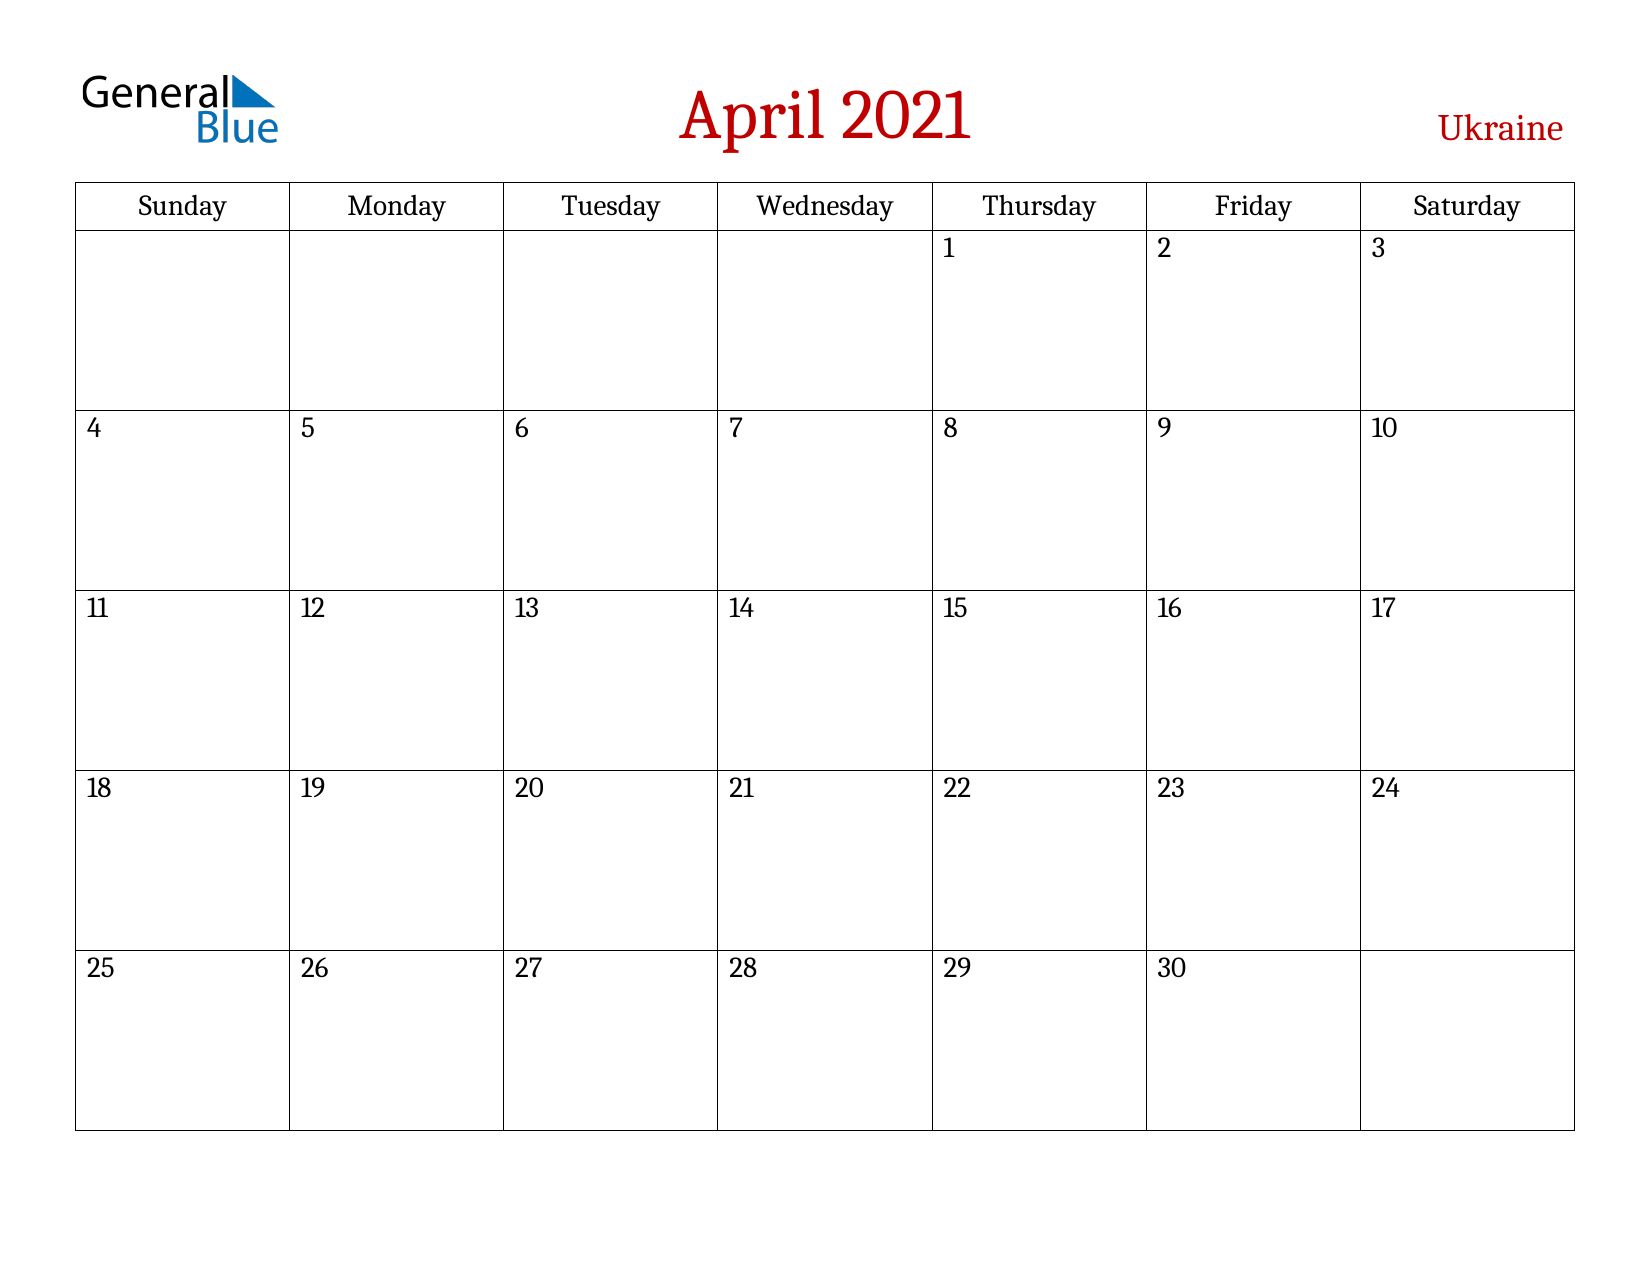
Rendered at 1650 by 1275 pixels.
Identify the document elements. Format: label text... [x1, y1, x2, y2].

table_cell [1147, 265, 1360, 410]
table_cell [290, 985, 503, 1130]
table_cell [76, 265, 289, 410]
table_cell [718, 265, 932, 410]
table_cell [504, 985, 717, 1130]
table_cell 3 [1361, 231, 1574, 264]
table_cell Monday [290, 183, 503, 230]
table_cell [504, 265, 717, 410]
table_cell 15 [933, 591, 1146, 625]
table_cell [290, 445, 503, 590]
table_cell [933, 445, 1146, 590]
table_cell [290, 805, 503, 950]
table_cell 26 [290, 951, 503, 985]
table_cell 8 [933, 411, 1146, 444]
table_cell 23 [1147, 771, 1360, 805]
table_cell 10 [1361, 411, 1574, 444]
table_cell [290, 625, 503, 770]
table_cell 12 [290, 591, 503, 625]
table_cell 1 [933, 231, 1146, 264]
table_cell 30 [1147, 951, 1360, 985]
picture [82, 75, 278, 143]
table_cell 14 [718, 591, 932, 625]
table_cell [76, 985, 289, 1130]
table_cell [504, 445, 717, 590]
table_header [76, 75, 503, 182]
table_cell 6 [504, 411, 717, 444]
table_cell 7 [718, 411, 932, 444]
table_cell 4 [76, 411, 289, 444]
table_cell [290, 265, 503, 410]
table_cell 2 [1147, 231, 1360, 264]
table_cell 16 [1147, 591, 1360, 625]
table_cell [1147, 445, 1360, 590]
table_cell [718, 625, 932, 770]
table_header April 2021 [504, 75, 1146, 182]
table_cell 11 [76, 591, 289, 625]
table_cell Sunday [76, 183, 289, 230]
table_cell [1361, 951, 1574, 985]
table_cell [504, 625, 717, 770]
table_cell [718, 985, 932, 1130]
table_cell [76, 625, 289, 770]
table_cell 19 [290, 771, 503, 805]
table_cell [1361, 805, 1574, 950]
table_cell Saturday [1361, 183, 1574, 230]
table_cell [290, 231, 503, 264]
table_cell [76, 805, 289, 950]
table_cell 18 [76, 771, 289, 805]
table_cell [718, 445, 932, 590]
table_cell 25 [76, 951, 289, 985]
table_cell 17 [1361, 591, 1574, 625]
table_cell [504, 805, 717, 950]
table_cell [1361, 985, 1574, 1130]
table_cell 27 [504, 951, 717, 985]
table_cell 24 [1361, 771, 1574, 805]
table_cell [1361, 265, 1574, 410]
table_cell Friday [1147, 183, 1360, 230]
table_cell 22 [933, 771, 1146, 805]
table_cell 13 [504, 591, 717, 625]
table_cell 20 [504, 771, 717, 805]
table_cell [718, 231, 932, 264]
table_cell [933, 265, 1146, 410]
table_cell 29 [933, 951, 1146, 985]
table_cell 21 [718, 771, 932, 805]
table_cell [504, 231, 717, 264]
table_cell [1361, 445, 1574, 590]
table_cell [1147, 985, 1360, 1130]
table_cell 9 [1147, 411, 1360, 444]
table_cell [1147, 625, 1360, 770]
table_cell [933, 805, 1146, 950]
table_cell 5 [290, 411, 503, 444]
table_cell [76, 231, 289, 264]
table_cell [933, 625, 1146, 770]
table_cell Thursday [933, 183, 1146, 230]
table_cell Wednesday [718, 183, 932, 230]
table_cell [1147, 805, 1360, 950]
table_cell [933, 985, 1146, 1130]
table_cell Tuesday [504, 183, 717, 230]
table_cell 28 [718, 951, 932, 985]
table_cell [1361, 625, 1574, 770]
table_cell [718, 805, 932, 950]
table_header Ukraine [1146, 75, 1574, 182]
table_cell [76, 445, 289, 590]
